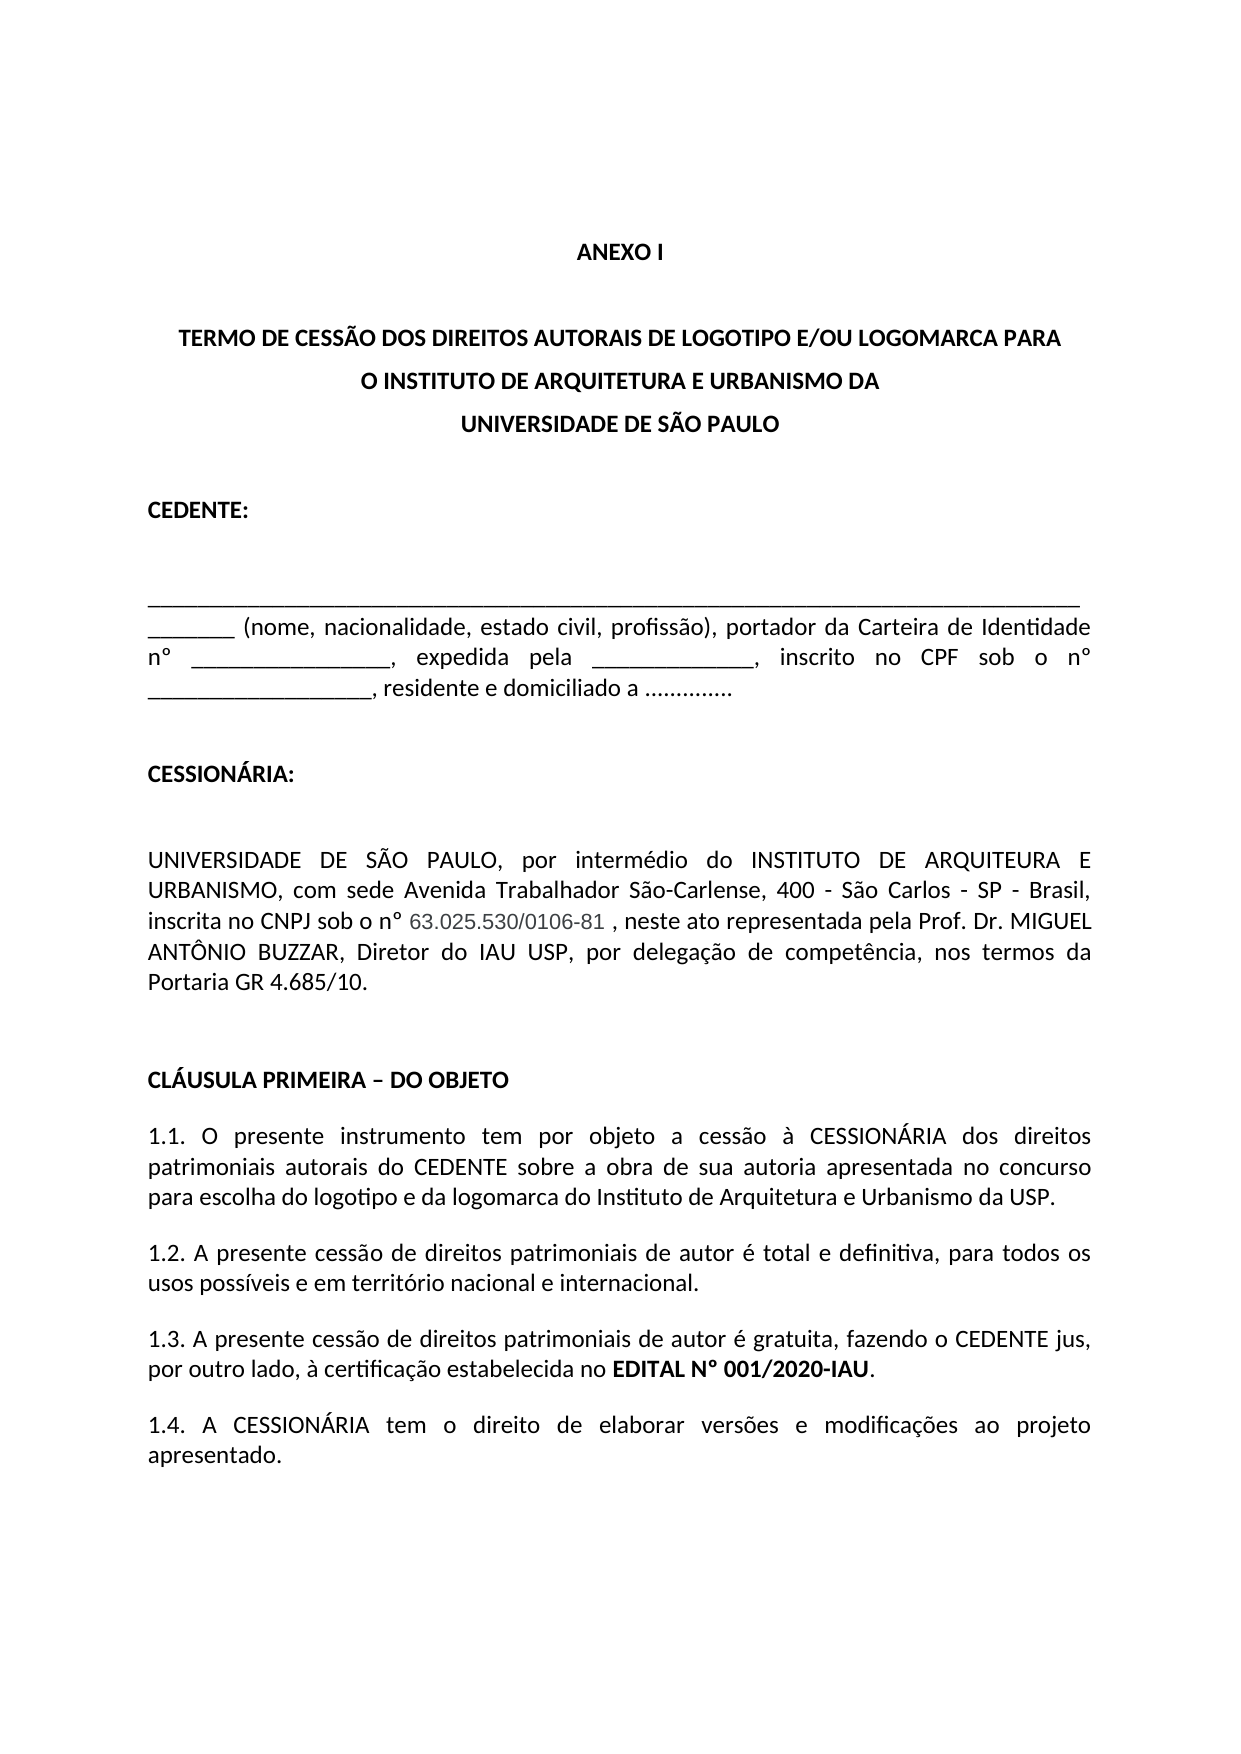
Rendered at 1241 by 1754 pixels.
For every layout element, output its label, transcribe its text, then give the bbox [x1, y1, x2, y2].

text CEDENTE: [148, 494, 1092, 525]
text CESSIONÁRIA: [148, 758, 1092, 788]
text 1.1. O presente instrumento tem por objeto a cessão à CESSIONÁRIA dos direitos patrimoniais autorais do CEDENTE sobre a obra de sua autoria apresentada no concurso para escolha do logotipo e da logomarca do Instituto de Arquitetura e Urbanismo da USP. [148, 1120, 1092, 1212]
text O INSTITUTO DE ARQUITETURA E URBANISMO DA [148, 365, 1092, 396]
text 1.3. A presente cessão de direitos patrimoniais de autor é gratuita, fazendo o CEDENTE jus, por outro lado, à certificação estabelecida no EDITAL Nº 001/2020-IAU. [148, 1323, 1092, 1384]
text 1.2. A presente cessão de direitos patrimoniais de autor é total e definitiva, para todos os usos possíveis e em território nacional e internacional. [148, 1237, 1092, 1298]
text UNIVERSIDADE DE SÃO PAULO, por intermédio do INSTITUTO DE ARQUITEURA E URBANISMO, com sede Avenida Trabalhador São-Carlense, 400 - São Carlos - SP - Brasil, inscrita no CNPJ sob o nº 63.025.530/0106-81 , neste ato representada pela Prof. Dr. MIGUEL ANTÔNIO BUZZAR, Diretor do IAU USP, por delegação de competência, nos termos da Portaria GR 4.685/10. [148, 844, 1092, 997]
text ANEXO I [148, 236, 1092, 267]
text 1.4. A CESSIONÁRIA tem o direito de elaborar versões e modificações ao projeto apresentado. [148, 1409, 1092, 1470]
text UNIVERSIDADE DE SÃO PAULO [148, 408, 1092, 439]
text TERMO DE CESSÃO DOS DIREITOS AUTORAIS DE LOGOTIPO E/OU LOGOMARCA PARA [148, 322, 1092, 353]
text CLÁUSULA PRIMEIRA – DO OBJETO [148, 1065, 1092, 1095]
text __________________________________________________________________________________ (nome, nacionalidade, estado civil, profissão), portador da Carteira de Identidade nº ________________, expedida pela _____________, inscrito no CPF sob o nº __________________, residente e domiciliado a .............. [148, 580, 1092, 702]
